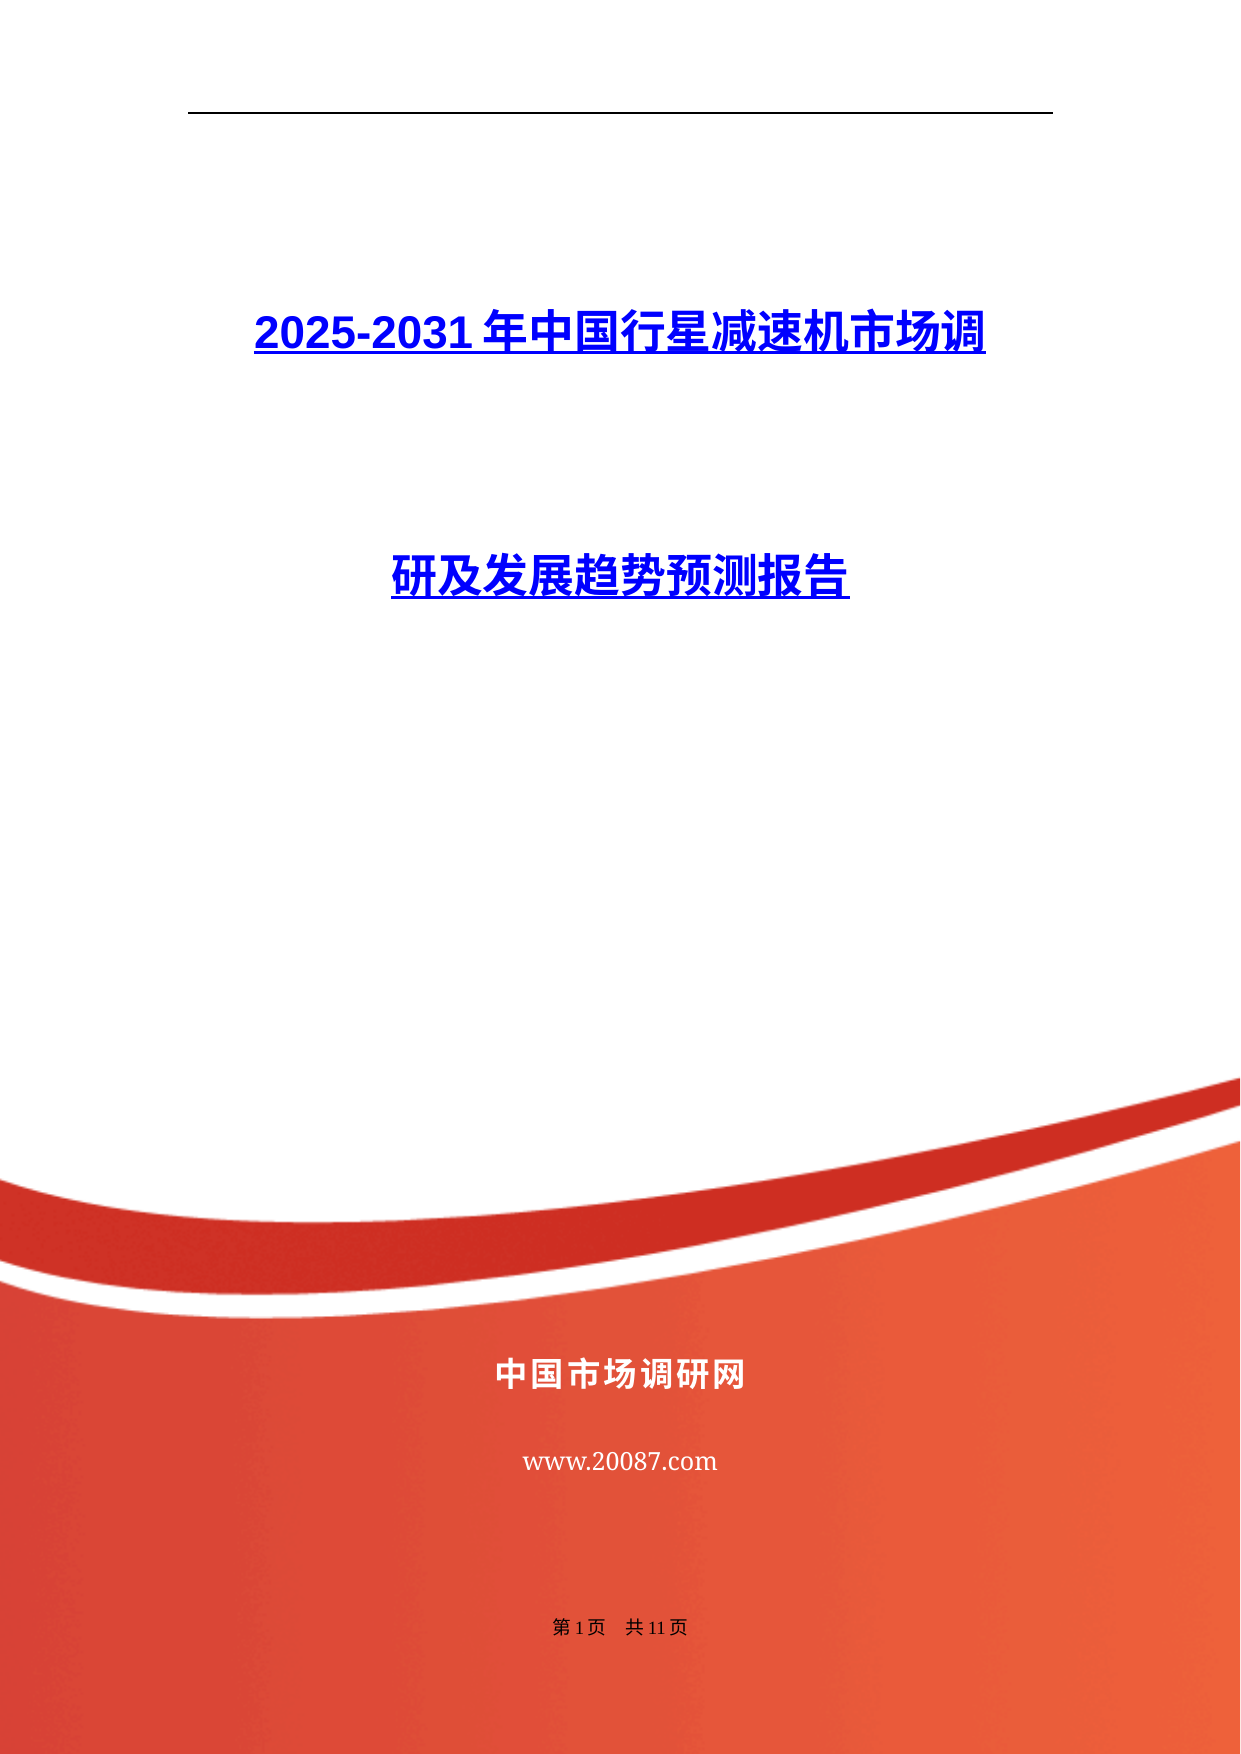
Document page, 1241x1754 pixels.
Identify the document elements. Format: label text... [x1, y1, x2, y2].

subtitle 中国市场调研网 [187, 1339, 1053, 1404]
table_header 2025-2031年中国行星减速机市场调研及发展趋势预测报告 [188, 207, 1053, 773]
text www.20087.com [187, 1428, 1053, 1493]
picture [0, 1006, 1241, 1754]
